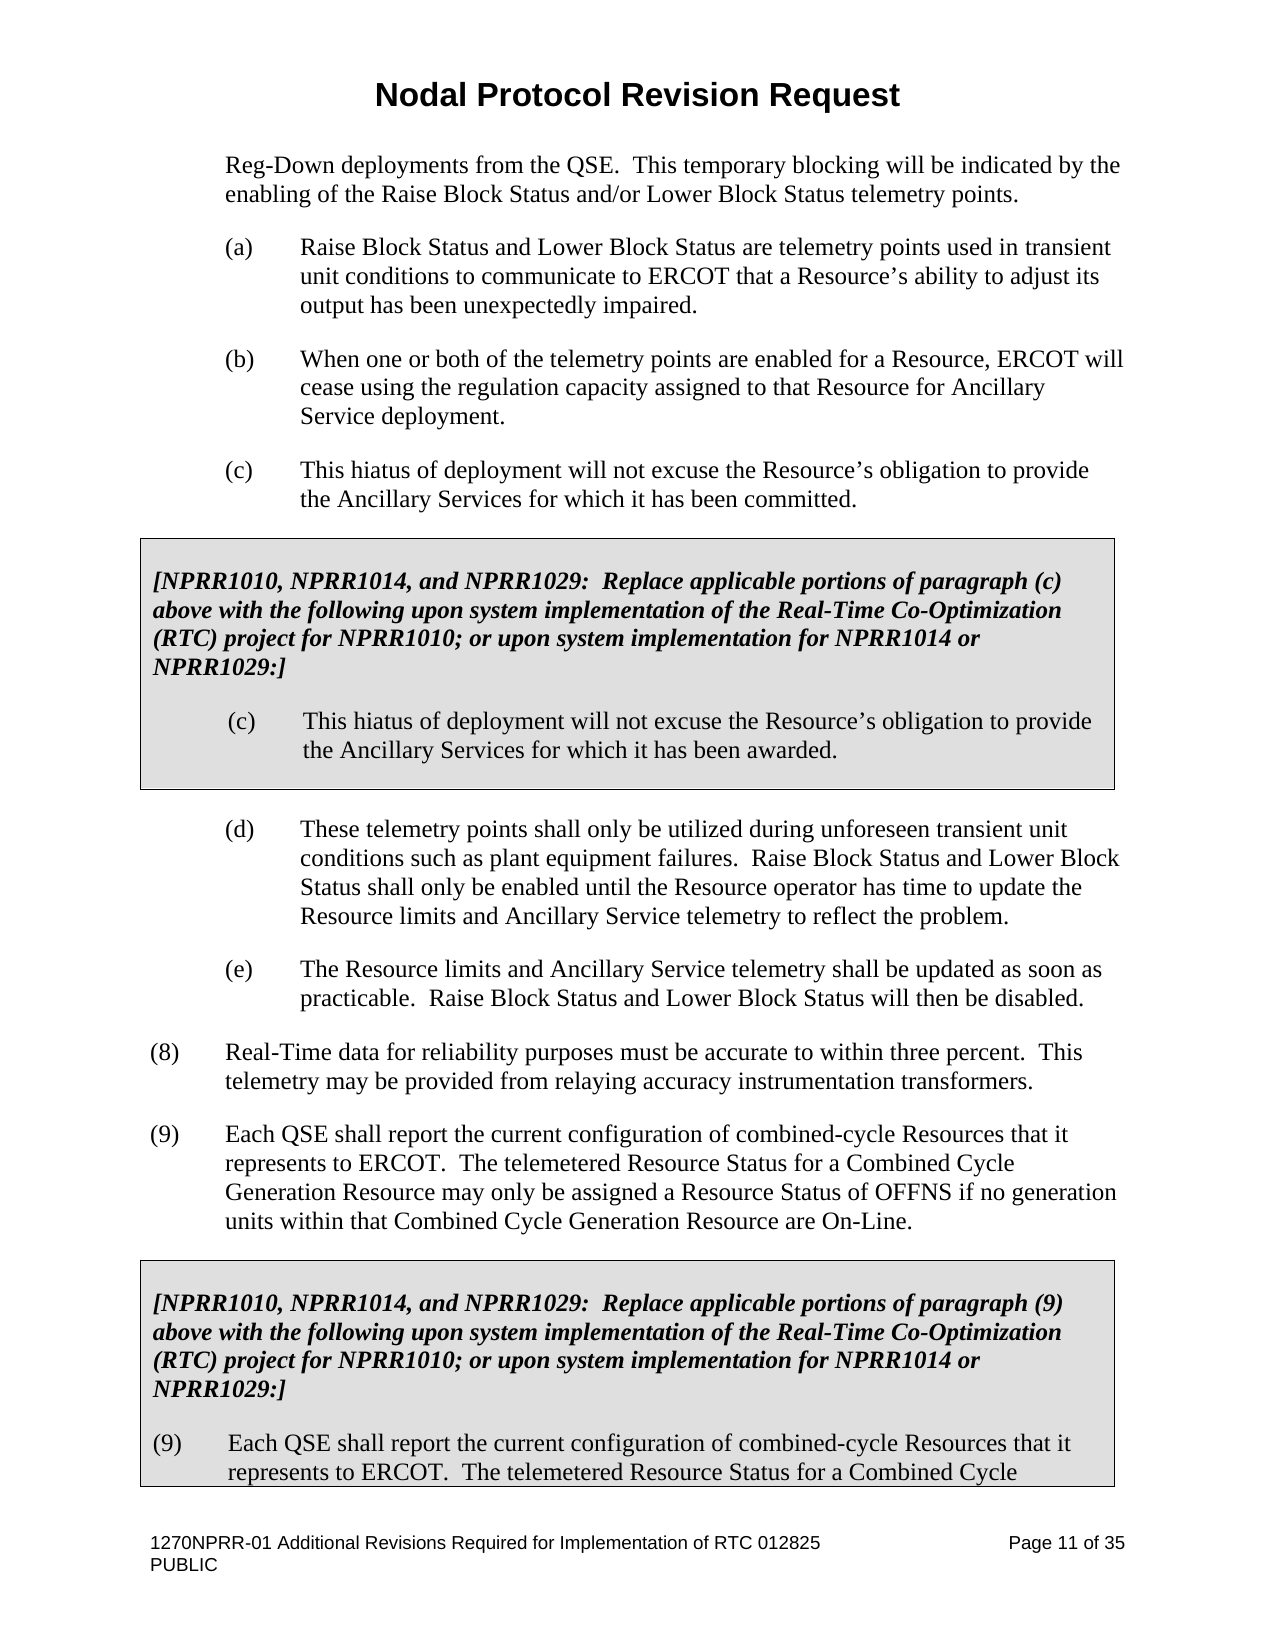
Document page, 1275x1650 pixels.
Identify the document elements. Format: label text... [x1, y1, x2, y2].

text (b) When one or both of the telemetry points are enabled for a Resource, ERCOT will cease using the regulation capacity assigned to that Resource for Ancillary Service deployment. [225, 344, 1125, 430]
text (d) These telemetry points shall only be utilized during unforeseen transient unit conditions such as plant equipment failures. Raise Block Status and Lower Block Status shall only be enabled until the Resource operator has time to update the Resource limits and Ancillary Service telemetry to reflect the problem. [225, 814, 1125, 929]
text (e) The Resource limits and Ancillary Service telemetry shall be updated as soon as practicable. Raise Block Status and Lower Block Status will then be disabled. [225, 954, 1125, 1012]
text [150, 150, 1125, 207]
text (c) This hiatus of deployment will not excuse the Resource’s obligation to provide the Ancillary Services for which it has been committed. [225, 455, 1125, 512]
table_header [NPRR1010, NPRR1014, and NPRR1029: Replace applicable portions of paragraph (c) above with the following upon system implementation of the Real-Time Co-Optimization (RTC) project for NPRR1010; or upon system implementation for NPRR1014 or NPRR1029:] (c) This hiatus of deployment will not excuse the Resource’s obligation to provide the Ancillary Services for which it has been awarded. [141, 539, 1114, 788]
text (9) Each QSE shall report the current configuration of combined-cycle Resources that it represents to ERCOT. The telemetered Resource Status for a Combined Cycle Generation Resource may only be assigned a Resource Status of OFFNS if no generation units within that Combined Cycle Generation Resource are On-Line. [150, 1119, 1125, 1234]
text (a) Raise Block Status and Lower Block Status are telemetry points used in transient unit conditions to communicate to ERCOT that a Resource’s ability to adjust its output has been unexpectedly impaired. [225, 232, 1125, 319]
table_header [141, 1261, 1114, 1486]
text (8) Real-Time data for reliability purposes must be accurate to within three percent. This telemetry may be provided from relaying accuracy instrumentation transformers. [150, 1037, 1125, 1094]
